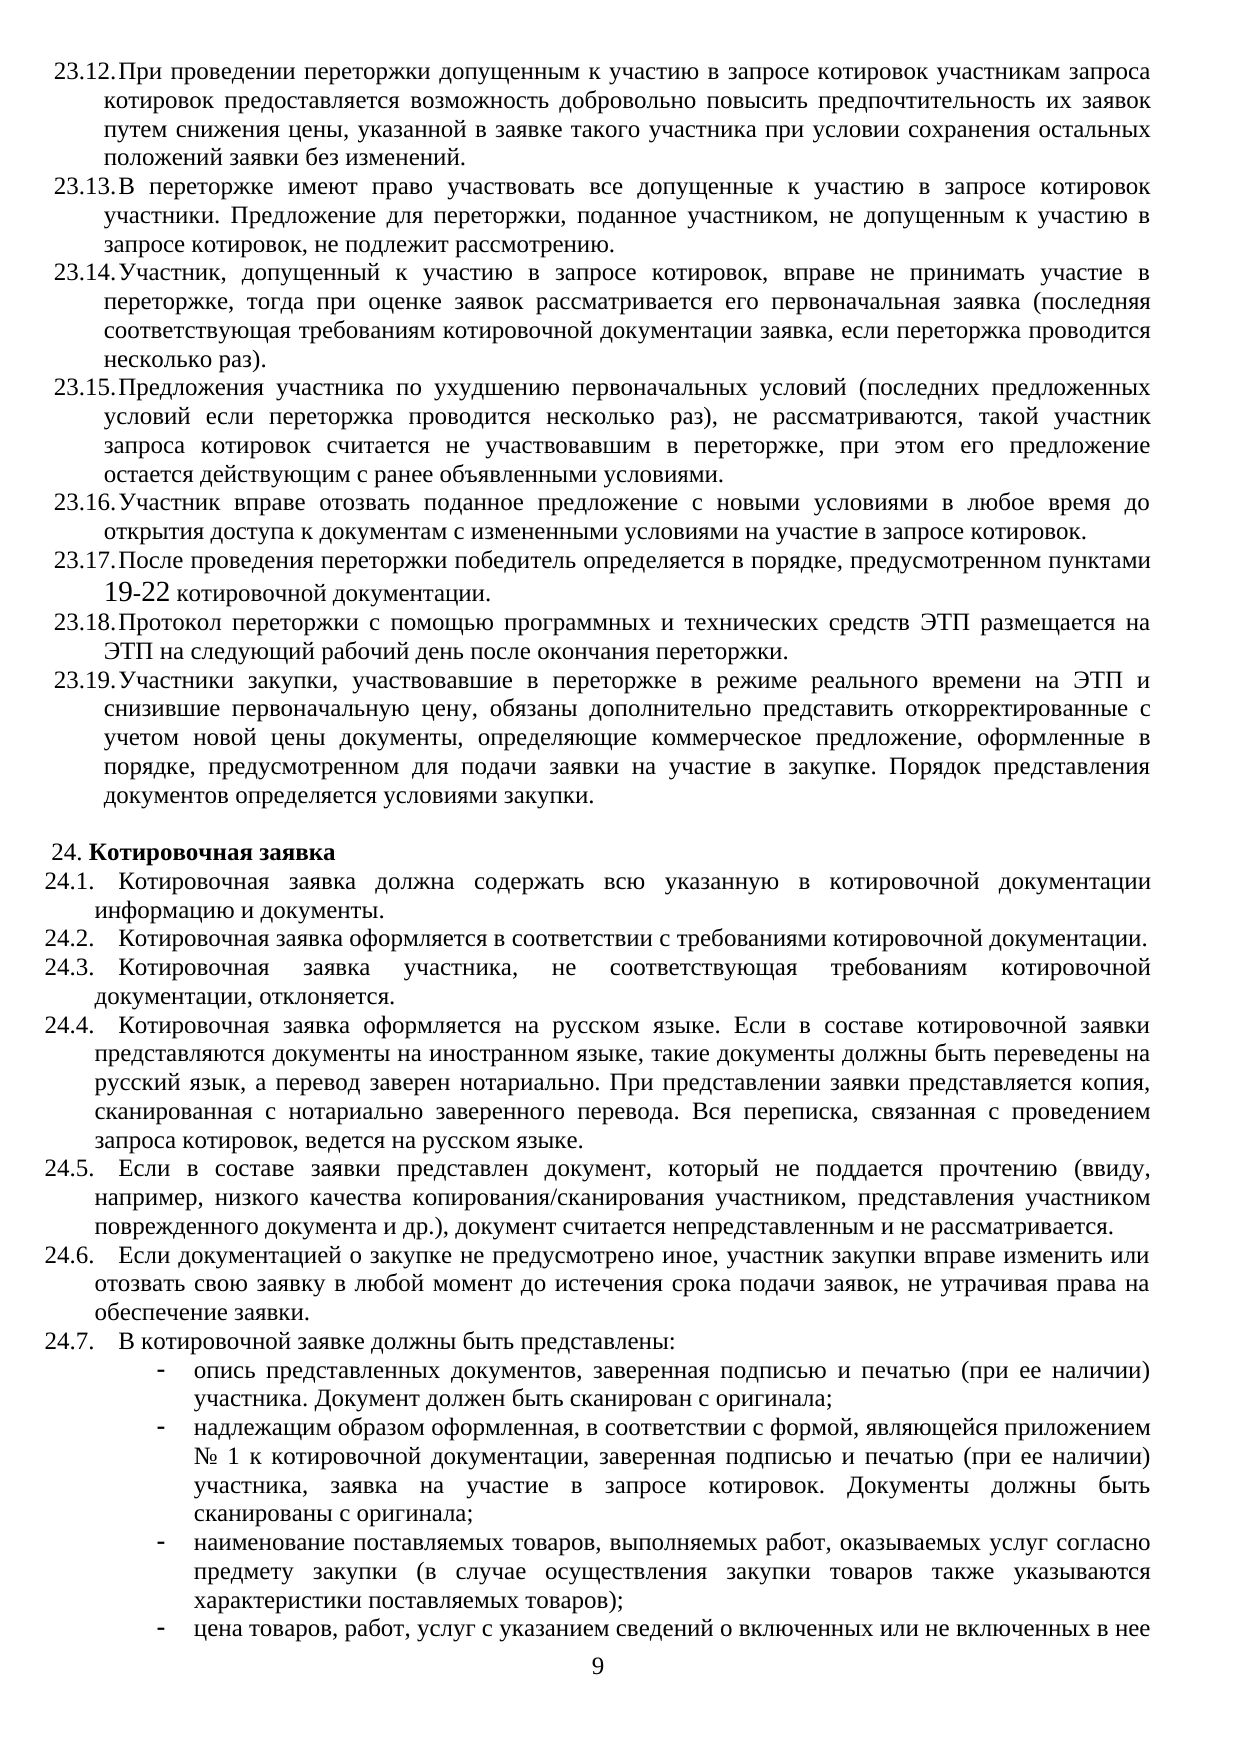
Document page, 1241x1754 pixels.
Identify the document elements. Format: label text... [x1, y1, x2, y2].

list Котировочная заявка оформляется в соответствии с требованиями котировочной документации. [44, 923, 1152, 952]
list После проведения переторжки победитель определяется в порядке, предусмотренном пунктами 19-22 котировочной документации. [53, 545, 1152, 607]
list Предложения участника по ухудшению первоначальных условий (последних предложенных условий если переторжка проводится несколько раз), не рассматриваются, такой участник запроса котировок считается не участвовавшим в переторжке, при этом его предложение остается действующим с ранее объявленными условиями. [53, 372, 1152, 487]
list Участник вправе отозвать поданное предложение с новыми условиями в любое время до открытия доступа к документам с измененными условиями на участие в запросе котировок. [53, 487, 1152, 545]
list В переторжке имеют право участвовать все допущенные к участию в запросе котировок участники. Предложение для переторжки, поданное участником, не допущенным к участию в запросе котировок, не подлежит рассмотрению. [53, 171, 1152, 257]
list Участник, допущенный к участию в запросе котировок, вправе не принимать участие в переторжке, тогда при оценке заявок рассматривается его первоначальная заявка (последняя соответствующая требованиям котировочной документации заявка, если переторжка проводится несколько раз). [53, 257, 1152, 372]
list Котировочная заявка [51, 837, 1152, 866]
list При проведении переторжки допущенным к участию в запросе котировок участникам запроса котировок предоставляется возможность добровольно повысить предпочтительность их заявок путем снижения цены, указанной в заявке такого участника при условии сохранения остальных положений заявки без изменений. [53, 56, 1152, 171]
list Если документацией о закупке не предусмотрено иное, участник закупки вправе изменить или отозвать свою заявку в любой момент до истечения срока подачи заявок, не утрачивая права на обеспечение заявки. [44, 1240, 1152, 1326]
list Если в составе заявки представлен документ, который не поддается прочтению (ввиду, например, низкого качества копирования/сканирования участником, представления участником поврежденного документа и др.), документ считается непредставленным и не рассматривается. [44, 1153, 1152, 1240]
list Участники закупки, участвовавшие в переторжке в режиме реального времени на ЭТП и снизившие первоначальную цену, обязаны дополнительно представить откорректированные с учетом новой цены документы, определяющие коммерческое предложение, оформленные в порядке, предусмотренном для подачи заявки на участие в закупке. Порядок представления документов определяется условиями закупки. [53, 665, 1152, 808]
list В котировочной заявке должны быть представлены: [44, 1326, 1152, 1355]
list Котировочная заявка должна содержать всю указанную в котировочной документации информацию и документы. [44, 866, 1152, 923]
list Котировочная заявка оформляется на русском языке. Если в составе котировочной заявки представляются документы на иностранном языке, такие документы должны быть переведены на русский язык, а перевод заверен нотариально. При представлении заявки представляется копия, сканированная с нотариально заверенного перевода. Вся переписка, связанная с проведением запроса котировок, ведется на русском языке. [44, 1010, 1152, 1153]
list Котировочная заявка участника, не соответствующая требованиям котировочной документации, отклоняется. [44, 952, 1152, 1010]
list надлежащим образом оформленная, в соответствии с формой, являющейся приложением № 1 к котировочной документации, заверенная подписью и печатью (при ее наличии) участника, заявка на участие в запросе котировок. Документы должны быть сканированы с оригинала; [157, 1412, 1152, 1527]
list наименование поставляемых товаров, выполняемых работ, оказываемых услуг согласно предмету закупки (в случае осуществления закупки товаров также указываются характеристики поставляемых товаров); [157, 1527, 1152, 1613]
list Протокол переторжки с помощью программных и технических средств ЭТП размещается на ЭТП на следующий рабочий день после окончания переторжки. [53, 607, 1152, 665]
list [157, 1613, 1152, 1642]
list опись представленных документов, заверенная подписью и печатью (при ее наличии) участника. Документ должен быть сканирован с оригинала; [157, 1355, 1152, 1412]
